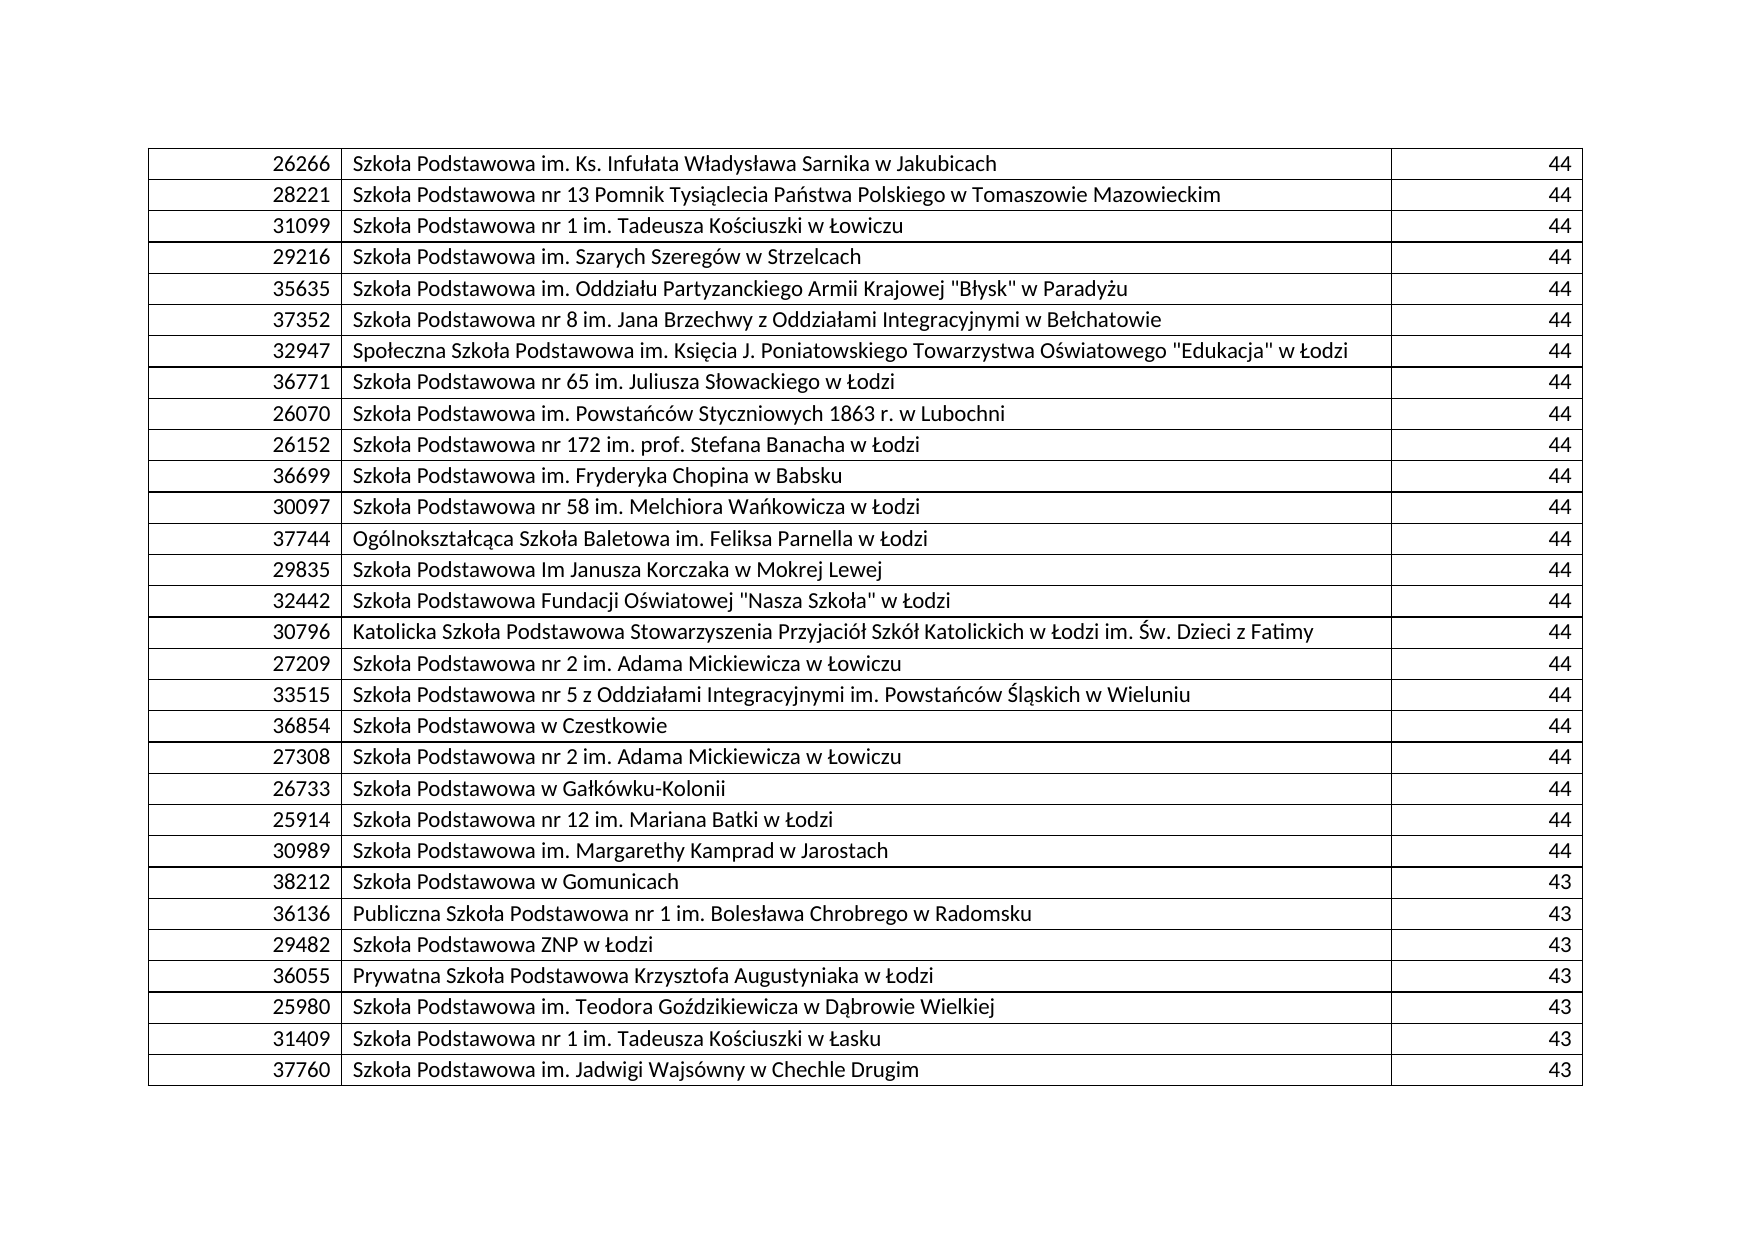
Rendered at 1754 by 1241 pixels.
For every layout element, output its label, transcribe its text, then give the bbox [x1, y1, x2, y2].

table_cell 30989 [149, 836, 341, 866]
table_cell 29835 [149, 555, 341, 585]
table_cell 26266 [149, 149, 341, 179]
table_cell 31099 [149, 211, 341, 241]
table_cell 44 [1392, 555, 1582, 585]
table_cell 37352 [149, 305, 341, 335]
table_cell 43 [1392, 1024, 1582, 1054]
table_cell Szkoła Podstawowa w Gomunicach [342, 868, 1391, 898]
table_cell 32442 [149, 586, 341, 616]
table_cell 30796 [149, 618, 341, 648]
table_cell 32947 [149, 336, 341, 366]
table_cell 44 [1392, 211, 1582, 241]
table_cell 31409 [149, 1024, 341, 1054]
table_cell 44 [1392, 305, 1582, 335]
table_cell 44 [1392, 711, 1582, 741]
table_cell 43 [1392, 868, 1582, 898]
table_cell 26733 [149, 774, 341, 804]
table_cell 28221 [149, 180, 341, 210]
table_cell 44 [1392, 649, 1582, 679]
table_cell Szkoła Podstawowa im. Fryderyka Chopina w Babsku [342, 461, 1391, 491]
table_cell 37760 [149, 1055, 341, 1085]
table_cell 36136 [149, 899, 341, 929]
table_cell 30097 [149, 493, 341, 523]
table_cell Szkoła Podstawowa nr 13 Pomnik Tysiąclecia Państwa Polskiego w Tomaszowie Mazowieckim [342, 180, 1391, 210]
table_cell Prywatna Szkoła Podstawowa Krzysztofa Augustyniaka w Łodzi [342, 961, 1391, 991]
table_cell 29482 [149, 930, 341, 960]
table_cell 44 [1392, 180, 1582, 210]
table_cell Szkoła Podstawowa im. Margarethy Kamprad w Jarostach [342, 836, 1391, 866]
table_cell Szkoła Podstawowa nr 8 im. Jana Brzechwy z Oddziałami Integracyjnymi w Bełchatowie [342, 305, 1391, 335]
table_cell Szkoła Podstawowa nr 2 im. Adama Mickiewicza w Łowiczu [342, 649, 1391, 679]
table_cell Szkoła Podstawowa im. Jadwigi Wajsówny w Chechle Drugim [342, 1055, 1391, 1085]
table_cell Szkoła Podstawowa im. Powstańców Styczniowych 1863 r. w Lubochni [342, 399, 1391, 429]
table_cell 29216 [149, 243, 341, 273]
table_cell Ogólnokształcąca Szkoła Baletowa im. Feliksa Parnella w Łodzi [342, 524, 1391, 554]
table_cell Szkoła Podstawowa Im Janusza Korczaka w Mokrej Lewej [342, 555, 1391, 585]
table_cell 27209 [149, 649, 341, 679]
table_cell Szkoła Podstawowa nr 58 im. Melchiora Wańkowicza w Łodzi [342, 493, 1391, 523]
table_cell 44 [1392, 680, 1582, 710]
table_cell 44 [1392, 524, 1582, 554]
table_cell 44 [1392, 805, 1582, 835]
table_cell Szkoła Podstawowa nr 172 im. prof. Stefana Banacha w Łodzi [342, 430, 1391, 460]
table_cell Szkoła Podstawowa im. Teodora Goździkiewicza w Dąbrowie Wielkiej [342, 993, 1391, 1023]
table_cell 44 [1392, 243, 1582, 273]
table_cell 26152 [149, 430, 341, 460]
table_cell Szkoła Podstawowa nr 65 im. Juliusza Słowackiego w Łodzi [342, 368, 1391, 398]
table_cell Publiczna Szkoła Podstawowa nr 1 im. Bolesława Chrobrego w Radomsku [342, 899, 1391, 929]
table_cell 36699 [149, 461, 341, 491]
table_cell 43 [1392, 930, 1582, 960]
table_cell 43 [1392, 961, 1582, 991]
table_cell 26070 [149, 399, 341, 429]
table_cell 36771 [149, 368, 341, 398]
table_cell Szkoła Podstawowa w Czestkowie [342, 711, 1391, 741]
table_cell Katolicka Szkoła Podstawowa Stowarzyszenia Przyjaciół Szkół Katolickich w Łodzi im. Św. Dzieci z Fatimy [342, 618, 1391, 648]
table_cell 36055 [149, 961, 341, 991]
table_cell 25914 [149, 805, 341, 835]
table_cell Szkoła Podstawowa nr 5 z Oddziałami Integracyjnymi im. Powstańców Śląskich w Wieluniu [342, 680, 1391, 710]
table_cell 25980 [149, 993, 341, 1023]
table_cell Szkoła Podstawowa im. Oddziału Partyzanckiego Armii Krajowej "Błysk" w Paradyżu [342, 274, 1391, 304]
table_cell 44 [1392, 618, 1582, 648]
table_cell 44 [1392, 743, 1582, 773]
table_cell Szkoła Podstawowa nr 1 im. Tadeusza Kościuszki w Łowiczu [342, 211, 1391, 241]
table_cell 44 [1392, 336, 1582, 366]
table_cell 44 [1392, 368, 1582, 398]
table_cell Społeczna Szkoła Podstawowa im. Księcia J. Poniatowskiego Towarzystwa Oświatowego "Edukacja" w Łodzi [342, 336, 1391, 366]
table_cell Szkoła Podstawowa Fundacji Oświatowej "Nasza Szkoła" w Łodzi [342, 586, 1391, 616]
table_cell 44 [1392, 430, 1582, 460]
table_cell 36854 [149, 711, 341, 741]
table_cell 43 [1392, 1055, 1582, 1085]
table_cell 44 [1392, 149, 1582, 179]
table_cell Szkoła Podstawowa nr 2 im. Adama Mickiewicza w Łowiczu [342, 743, 1391, 773]
table_cell 44 [1392, 274, 1582, 304]
table_cell 44 [1392, 461, 1582, 491]
table_cell Szkoła Podstawowa w Gałkówku-Kolonii [342, 774, 1391, 804]
table_cell 44 [1392, 399, 1582, 429]
table_cell Szkoła Podstawowa nr 12 im. Mariana Batki w Łodzi [342, 805, 1391, 835]
table_cell Szkoła Podstawowa im. Ks. Infułata Władysława Sarnika w Jakubicach [342, 149, 1391, 179]
table_cell 35635 [149, 274, 341, 304]
table_cell Szkoła Podstawowa im. Szarych Szeregów w Strzelcach [342, 243, 1391, 273]
table_cell 44 [1392, 493, 1582, 523]
table_cell 43 [1392, 993, 1582, 1023]
table_cell 43 [1392, 899, 1582, 929]
table_cell 33515 [149, 680, 341, 710]
table_cell Szkoła Podstawowa ZNP w Łodzi [342, 930, 1391, 960]
table_cell 44 [1392, 836, 1582, 866]
table_cell 27308 [149, 743, 341, 773]
table_cell 38212 [149, 868, 341, 898]
table_cell 44 [1392, 586, 1582, 616]
table_cell 44 [1392, 774, 1582, 804]
table_cell 37744 [149, 524, 341, 554]
table_cell Szkoła Podstawowa nr 1 im. Tadeusza Kościuszki w Łasku [342, 1024, 1391, 1054]
